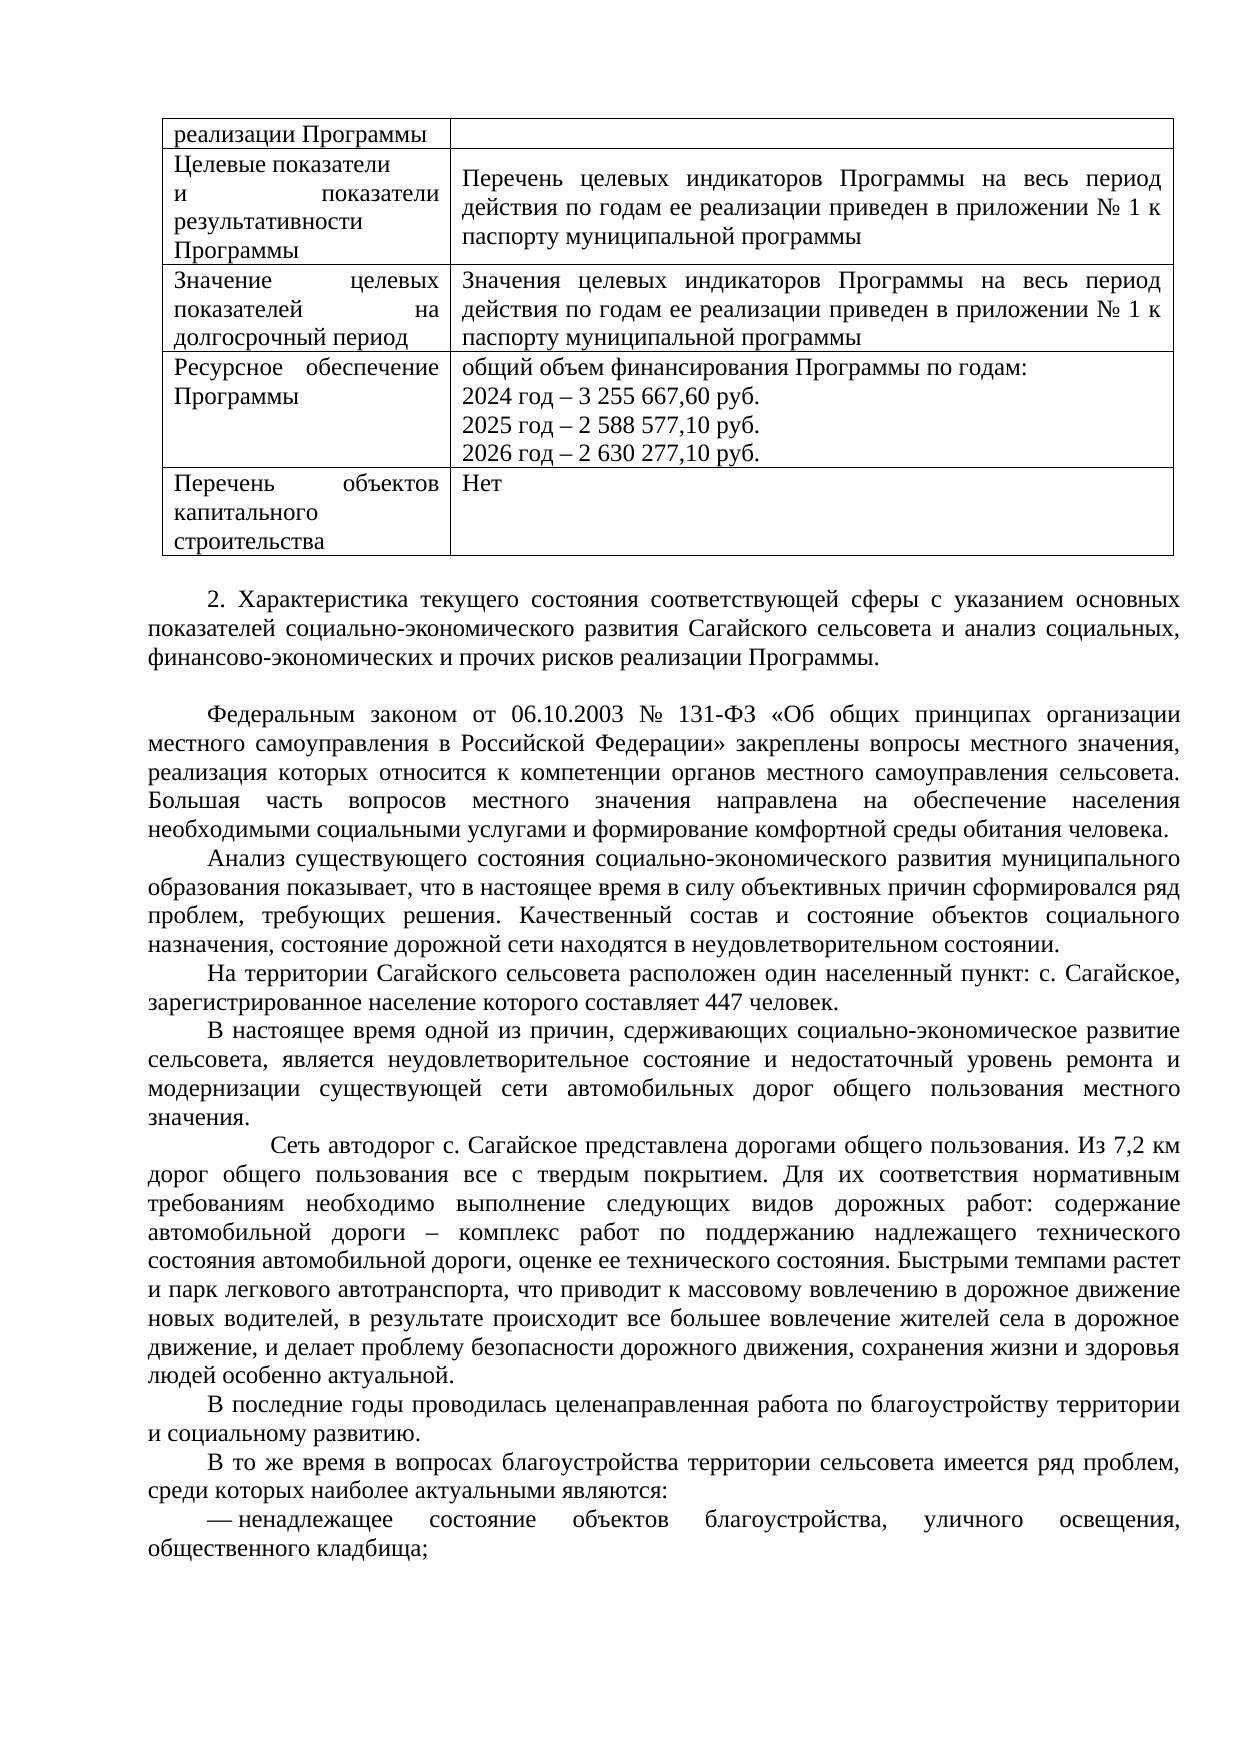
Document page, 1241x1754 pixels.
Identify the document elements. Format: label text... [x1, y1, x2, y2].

table_cell Значения целевых индикаторов Программы на весь период действия по годам ее реализации приведен в приложении № 1 к паспорту муниципальной программы [451, 265, 1173, 351]
text В то же время в вопросах благоустройства территории сельсовета имеется ряд проблем, среди которых наиболее актуальными являются: [148, 1447, 1181, 1504]
table_cell Ресурсное обеспечение Программы [163, 352, 450, 467]
text 2. Характеристика текущего состояния соответствующей сферы с указанием основных показателей социально-экономического развития Сагайского сельсовета и анализ социальных, финансово-экономических и прочих рисков реализации Программы. [148, 584, 1181, 671]
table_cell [451, 119, 1173, 148]
text В последние годы проводилась целенаправленная работа по благоустройству территории и социальному развитию. [148, 1389, 1181, 1447]
table_cell Перечень объектов капитального строительства [163, 468, 450, 554]
text Анализ существующего состояния социально-экономического развития муниципального образования показывает, что в настоящее время в силу объективных причин сформировался ряд проблем, требующих решения. Качественный состав и состояние объектов социального назначения, состояние дорожной сети находятся в неудовлетворительном состоянии. [148, 843, 1181, 958]
text Сеть автодорог с. Сагайское представлена дорогами общего пользования. Из 7,2 км дорог общего пользования все с твердым покрытием. Для их соответствия нормативным требованиям необходимо выполнение следующих видов дорожных работ: содержание автомобильной дороги – комплекс работ по поддержанию надлежащего технического состояния автомобильной дороги, оценке ее технического состояния. Быстрыми темпами растет и парк легкового автотранспорта, что приводит к массовому вовлечению в дорожное движение новых водителей, в результате происходит все большее вовлечение жителей села в дорожное движение, и делает проблему безопасности дорожного движения, сохранения жизни и здоровья людей особенно актуальной. [148, 1131, 1181, 1389]
text В настоящее время одной из причин, сдерживающих социально-экономическое развитие сельсовета, является неудовлетворительное состояние и недостаточный уровень ремонта и модернизации существующей сети автомобильных дорог общего пользования местного значения. [148, 1016, 1181, 1131]
text Федеральным законом от 06.10.2003 № 131-ФЗ «Об общих принципах организации местного самоуправления в Российской Федерации» закреплены вопросы местного значения, реализация которых относится к компетенции органов местного самоуправления сельсовета. Большая часть вопросов местного значения направлена на обеспечение населения необходимыми социальными услугами и формирование комфортной среды обитания человека. [148, 699, 1181, 843]
table_cell Перечень целевых индикаторов Программы на весь период действия по годам ее реализации приведен в приложении № 1 к паспорту муниципальной программы [451, 149, 1173, 264]
text На территории Сагайского сельсовета расположен один населенный пункт: с. Сагайское, зарегистрированное население которого составляет 447 человек. [148, 958, 1181, 1016]
table_cell Значение целевых показателей на долгосрочный период [163, 265, 450, 351]
table_cell общий объем финансирования Программы по годам: 2024 год – 3 255 667,60 руб. 2025 год – 2 588 577,10 руб. 2026 год – 2 630 277,10 руб. [451, 352, 1173, 467]
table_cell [163, 119, 450, 148]
table_cell Целевые показатели и показатели результативности Программы [163, 149, 450, 264]
text — ненадлежащее состояние объектов благоустройства, уличного освещения, общественного кладбища; [148, 1504, 1181, 1562]
table_cell Нет [451, 468, 1173, 554]
